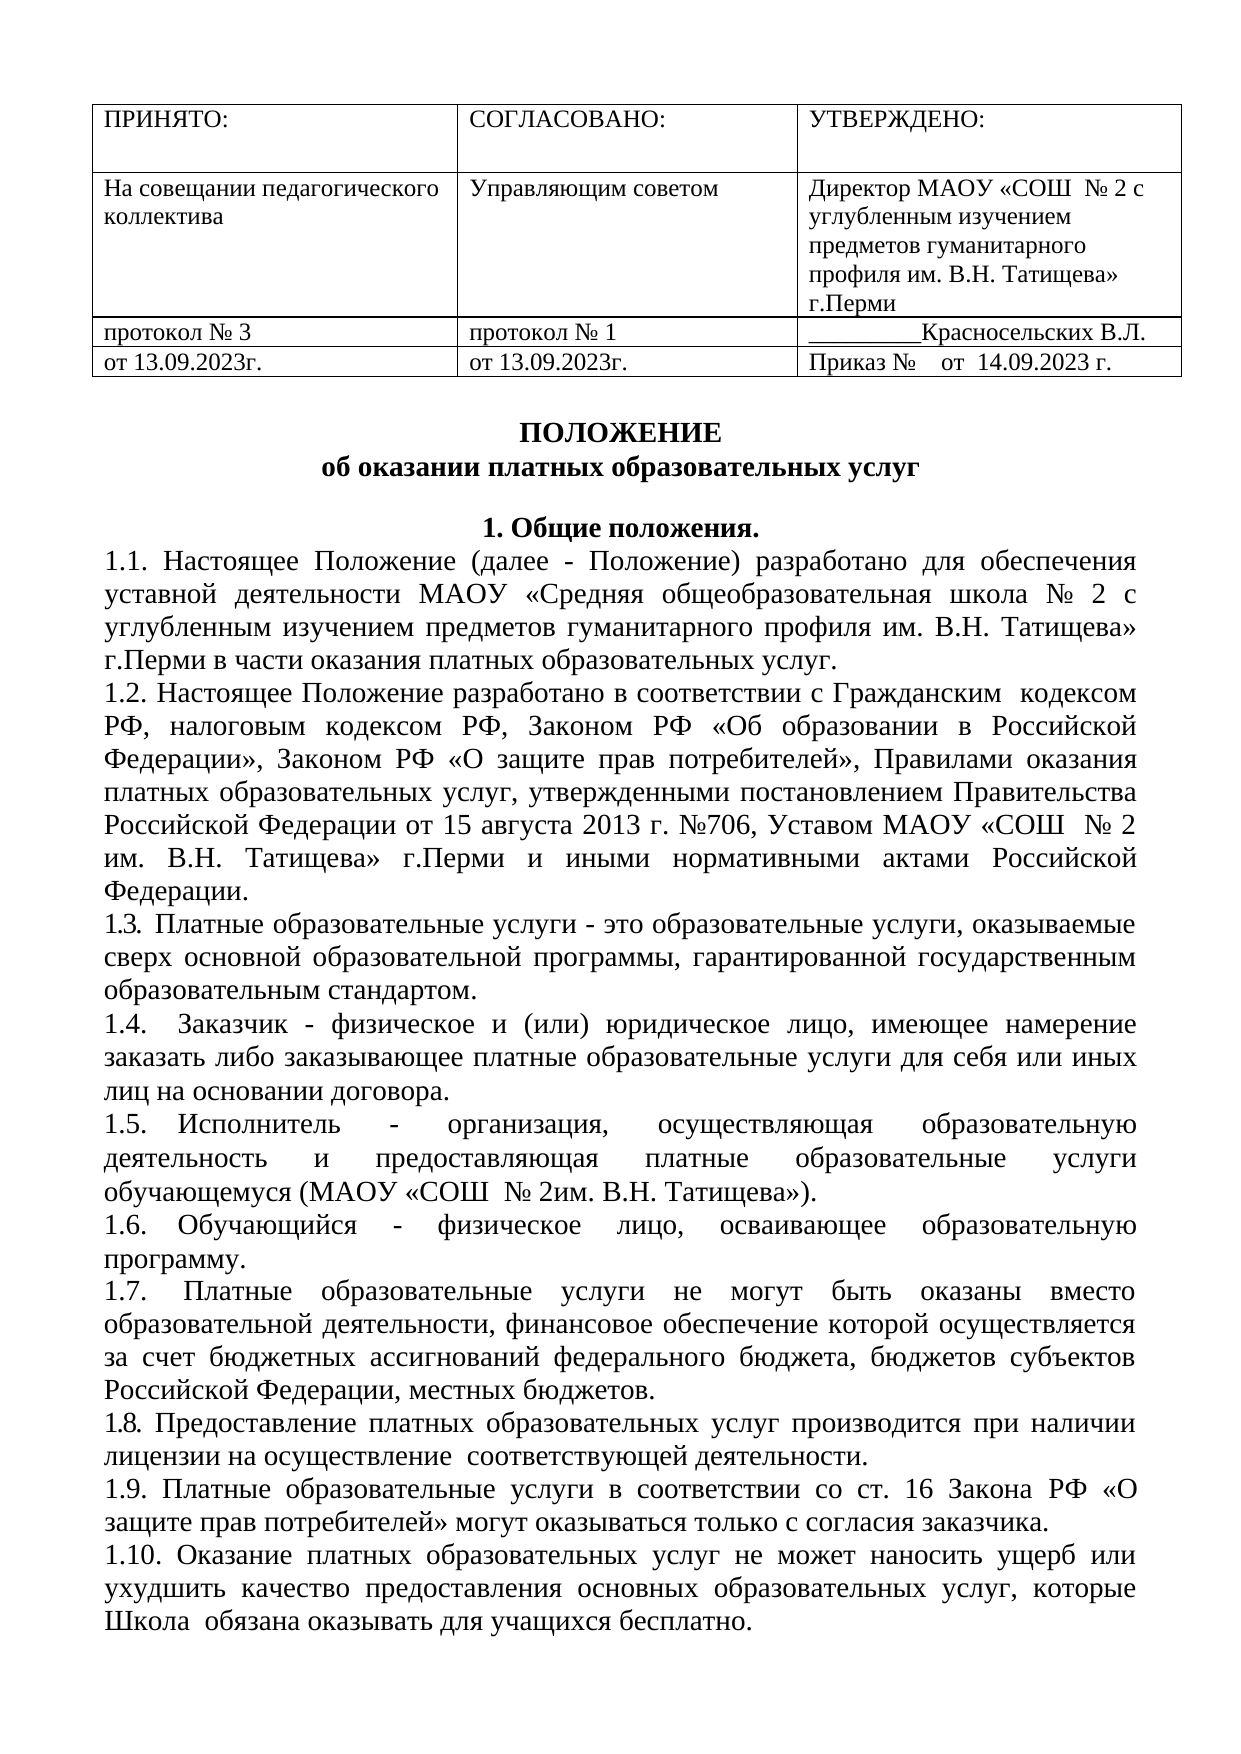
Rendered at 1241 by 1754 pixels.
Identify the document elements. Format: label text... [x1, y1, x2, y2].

list Исполнитель - организация, осуществляющая образовательную деятельность и предоставляющая платные образовательные услуги обучающемуся (МАОУ «СОШ № 2им. В.Н. Татищева»). [103, 1107, 1138, 1207]
text ПОЛОЖЕНИЕ [103, 415, 1138, 449]
text 1. Общие положения. [103, 510, 1138, 544]
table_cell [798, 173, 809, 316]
table_cell Приказ № от 14.09.2023 г. [798, 347, 1181, 376]
table_cell протокол № 3 [93, 318, 457, 346]
table_cell от 13.09.2023г. [93, 347, 457, 376]
text об оказании платных образовательных услуг [103, 449, 1138, 482]
list Предоставление платных образовательных услуг производится при наличии лицензии на осуществление соответствующей деятельности. [103, 1406, 1136, 1472]
table_header СОГЛАСОВАНО: [458, 105, 797, 172]
table_cell Управляющим советом [458, 173, 797, 316]
table_header ПРИНЯТО: [93, 105, 457, 172]
list Заказчик - физическое и (или) юридическое лицо, имеющее намерение заказать либо заказывающее платные образовательные услуги для себя или иных лиц на основании договора. [103, 1006, 1138, 1107]
list Обучающийся - физическое лицо, осваивающее образовательную программу. [103, 1207, 1138, 1274]
table_cell протокол № 1 [458, 318, 797, 346]
list Платные образовательные услуги - это образовательные услуги, оказываемые сверх основной образовательной программы, гарантированной государственным образовательным стандартом. [103, 907, 1136, 1006]
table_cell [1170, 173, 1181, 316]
table_cell На совещании педагогического коллектива [93, 173, 457, 316]
table_header УТВЕРЖДЕНО: [798, 105, 1181, 172]
text 1.2. Настоящее Положение разработано в соответствии с Гражданским кодексом РФ, налоговым кодексом РФ, Законом РФ «Об образовании в Российской Федерации», Законом РФ «О защите прав потребителей», Правилами оказания платных образовательных услуг, утвержденными постановлением Правительства Российской Федерации от 15 августа . №706, Уставом МАОУ «СОШ № 2 им. В.Н. Татищева» г.Перми и иными нормативными актами Российской Федерации. [103, 676, 1138, 907]
text 1.9. Платные образовательные услуги в соответствии со ст. 16 Закона РФ «О защите прав потребителей» могут оказываться только с согласия заказчика. [104, 1472, 1138, 1538]
table_cell _________Красносельских В.Л. [798, 318, 1181, 346]
list Платные образовательные услуги не могут быть оказаны вместо образовательной деятельности, финансовое обеспечение которой осуществляется за счет бюджетных ассигнований федерального бюджета, бюджетов субъектов Российской Федерации, местных бюджетов. [103, 1274, 1136, 1406]
text 1.10. Оказание платных образовательных услуг не может наносить ущерб или ухудшить качество предоставления основных образовательных услуг, которые Школа обязана оказывать для учащихся бесплатно. [104, 1538, 1137, 1637]
table_cell от 13.09.2023г. [458, 347, 797, 376]
text 1.1. Настоящее Положение (далее - Положение) разработано для обеспечения уставной деятельности МАОУ «Средняя общеобразовательная школа № 2 с углубленным изучением предметов гуманитарного профиля им. В.Н. Татищева» г.Перми в части оказания платных образовательных услуг. [104, 544, 1138, 676]
